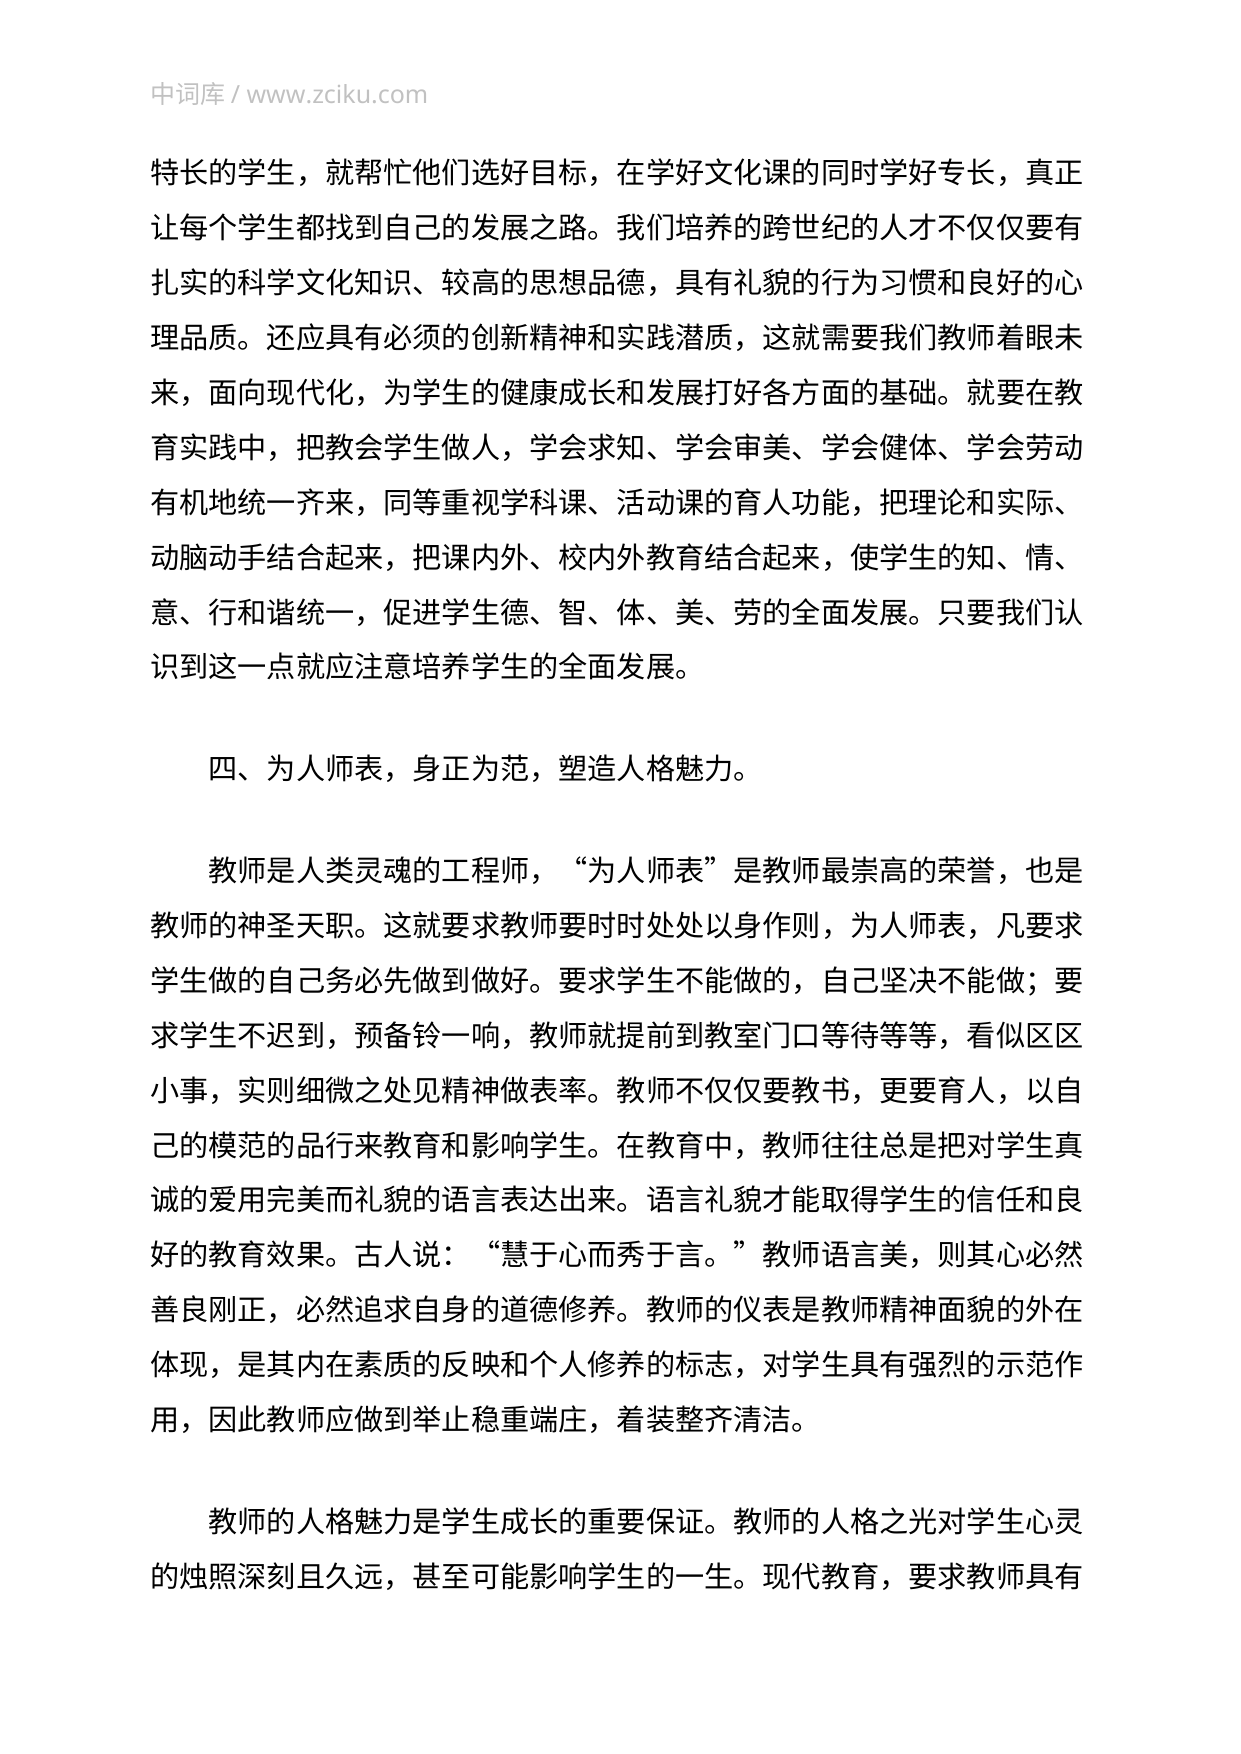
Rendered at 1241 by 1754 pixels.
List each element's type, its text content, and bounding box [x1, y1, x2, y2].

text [150, 1498, 1090, 1596]
text 四、为人师表，身正为范，塑造人格魅力。 [150, 746, 1090, 788]
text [150, 150, 1090, 686]
text 教师是人类灵魂的工程师，“为人师表”是教师最崇高的荣誉，也是教师的神圣天职。这就要求教师要时时处处以身作则，为人师表，凡要求学生做的自己务必先做到做好。要求学生不能做的，自己坚决不能做；要求学生不迟到，预备铃一响，教师就提前到教室门口等待等等，看似区区小事，实则细微之处见精神做表率。教师不仅仅要教书，更要育人，以自己的模范的品行来教育和影响学生。在教育中，教师往往总是把对学生真诚的爱用完美而礼貌的语言表达出来。语言礼貌才能取得学生的信任和良好的教育效果。古人说：“慧于心而秀于言。”教师语言美，则其心必然善良刚正，必然追求自身的道德修养。教师的仪表是教师精神面貌的外在体现，是其内在素质的反映和个人修养的标志，对学生具有强烈的示范作用，因此教师应做到举止稳重端庄，着装整齐清洁。 [150, 848, 1090, 1439]
